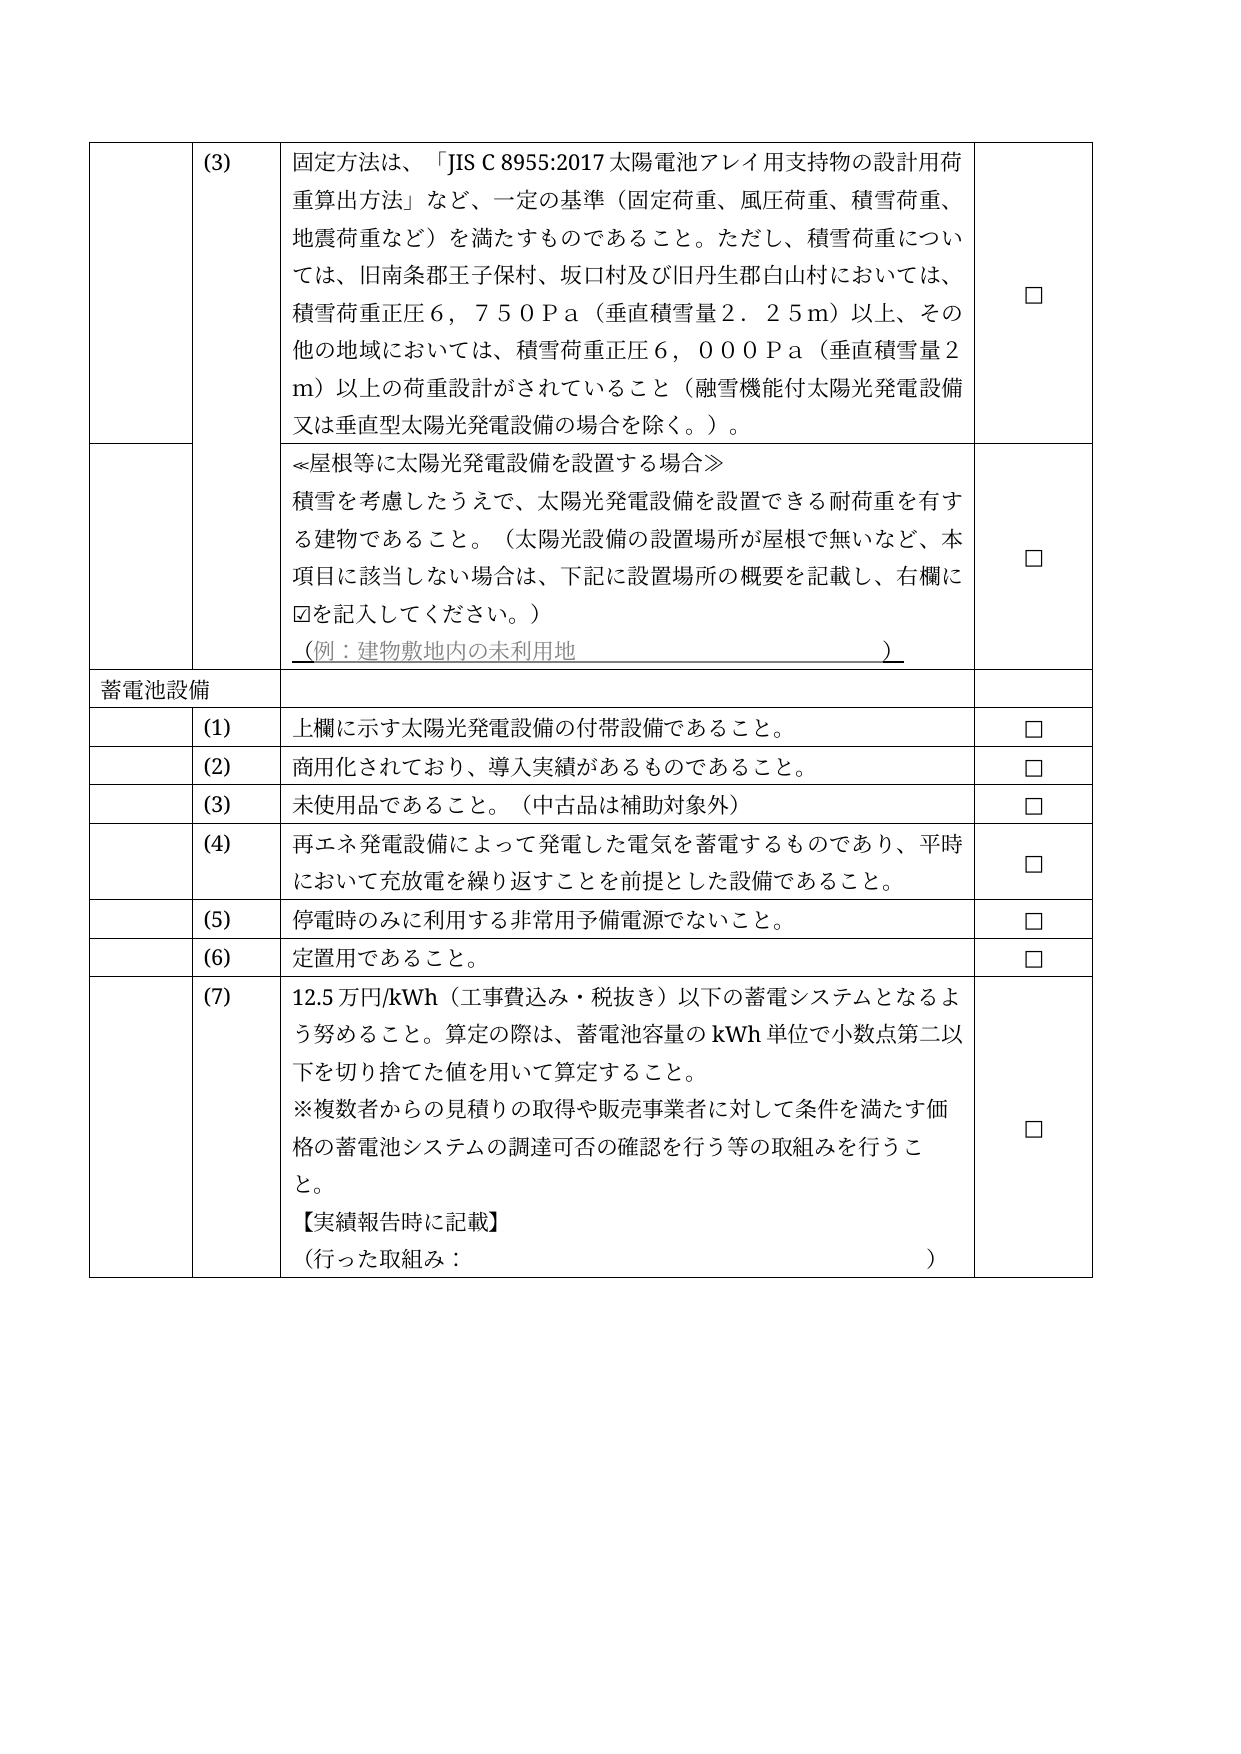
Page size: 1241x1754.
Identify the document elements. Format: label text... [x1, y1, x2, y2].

table_cell □ [975, 977, 1092, 1277]
table_cell [90, 939, 192, 976]
table_cell □ [975, 824, 1092, 899]
table_cell □ [975, 708, 1092, 746]
table_cell (7) [193, 977, 280, 1277]
table_cell [90, 444, 192, 669]
table_cell [975, 670, 1092, 707]
table_cell [90, 977, 192, 1277]
table_cell ≪屋根等に太陽光発電設備を設置する場合≫ 積雪を考慮したうえで、太陽光発電設備を設置できる耐荷重を有する建物であること。（太陽光設備の設置場所が屋根で無いなど、本項目に該当しない場合は、下記に設置場所の概要を記載し、右欄に☑を記入してください。） （例：建物敷地内の未利用地 ） [281, 444, 974, 669]
table_cell □ [975, 143, 1092, 443]
table_cell [90, 708, 192, 746]
table_cell [281, 670, 974, 707]
table_cell (3) [193, 785, 280, 823]
table_cell □ [975, 785, 1092, 823]
table_cell 固定方法は、「JIS C 8955:2017太陽電池アレイ用支持物の設計用荷重算出方法」など、一定の基準（固定荷重、風圧荷重、積雪荷重、地震荷重など）を満たすものであること。ただし、積雪荷重については、旧南条郡王子保村、坂口村及び旧丹生郡白山村においては、積雪荷重正圧６，７５０Ｐａ（垂直積雪量２．２５ｍ）以上、その他の地域においては、積雪荷重正圧６，０００Ｐａ（垂直積雪量２ｍ）以上の荷重設計がされていること（融雪機能付太陽光発電設備又は垂直型太陽光発電設備の場合を除く。）。 [281, 143, 974, 443]
table_cell [90, 900, 192, 937]
table_cell 再エネ発電設備によって発電した電気を蓄電するものであり、平時において充放電を繰り返すことを前提とした設備であること。 [281, 824, 974, 899]
table_cell (6) [193, 939, 280, 976]
table_cell 未使用品であること。（中古品は補助対象外） [281, 785, 974, 823]
table_cell 商用化されており、導入実績があるものであること。 [281, 747, 974, 784]
table_cell [90, 785, 192, 823]
table_cell (2) [193, 747, 280, 784]
table_cell □ [975, 444, 1092, 669]
table_cell 定置用であること。 [281, 939, 974, 976]
table_cell (4) [193, 824, 280, 899]
table_cell 蓄電池設備 [90, 670, 280, 707]
table_cell □ [975, 747, 1092, 784]
table_cell [90, 824, 192, 899]
table_cell (3) [193, 143, 280, 669]
table_cell (5) [193, 900, 280, 937]
table_cell □ [975, 939, 1092, 976]
table_cell 12.5万円/kWh（工事費込み・税抜き）以下の蓄電システムとなるよう努めること。算定の際は、蓄電池容量のkWh単位で小数点第二以下を切り捨てた値を用いて算定すること。 ※複数者からの見積りの取得や販売事業者に対して条件を満たす価格の蓄電池システムの調達可否の確認を行う等の取組みを行うこと。 【実績報告時に記載】 （行った取組み： ） [281, 977, 974, 1277]
table_cell [90, 143, 192, 443]
table_cell 上欄に示す太陽光発電設備の付帯設備であること。 [281, 708, 974, 746]
table_cell □ [975, 900, 1092, 937]
table_cell (1) [193, 708, 280, 746]
table_cell [90, 747, 192, 784]
table_cell 停電時のみに利用する非常用予備電源でないこと。 [281, 900, 974, 937]
